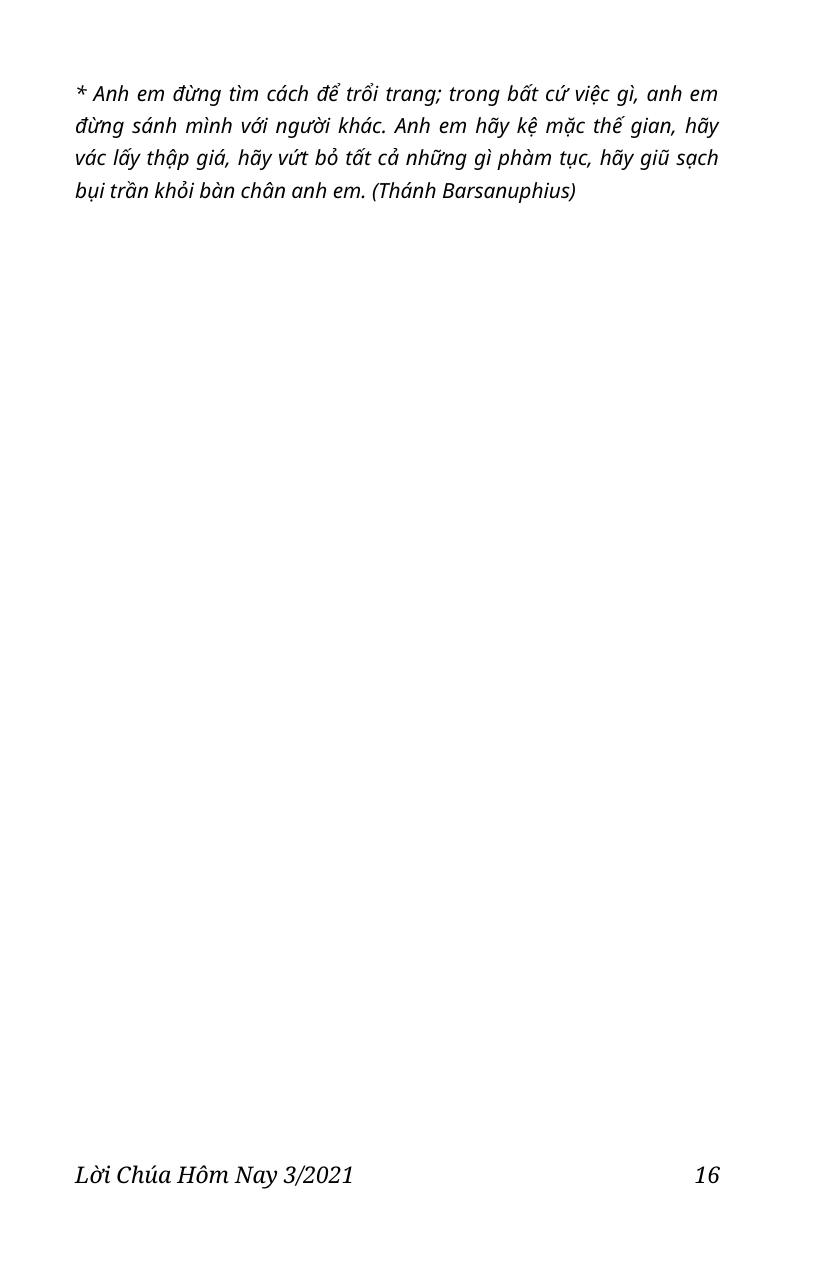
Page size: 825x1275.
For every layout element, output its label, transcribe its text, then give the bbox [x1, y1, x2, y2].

text * Anh em đừng tìm cách để trổi trang; trong bất cứ việc gì, anh em đừng sánh mình với người khác. Anh em hãy kệ mặc thế gian, hãy vác lấy thập giá, hãy vứt bỏ tất cả những gì phàm tục, hãy giũ sạch bụi trần khỏi bàn chân anh em. (Thánh Barsanuphius) [75, 75, 720, 204]
